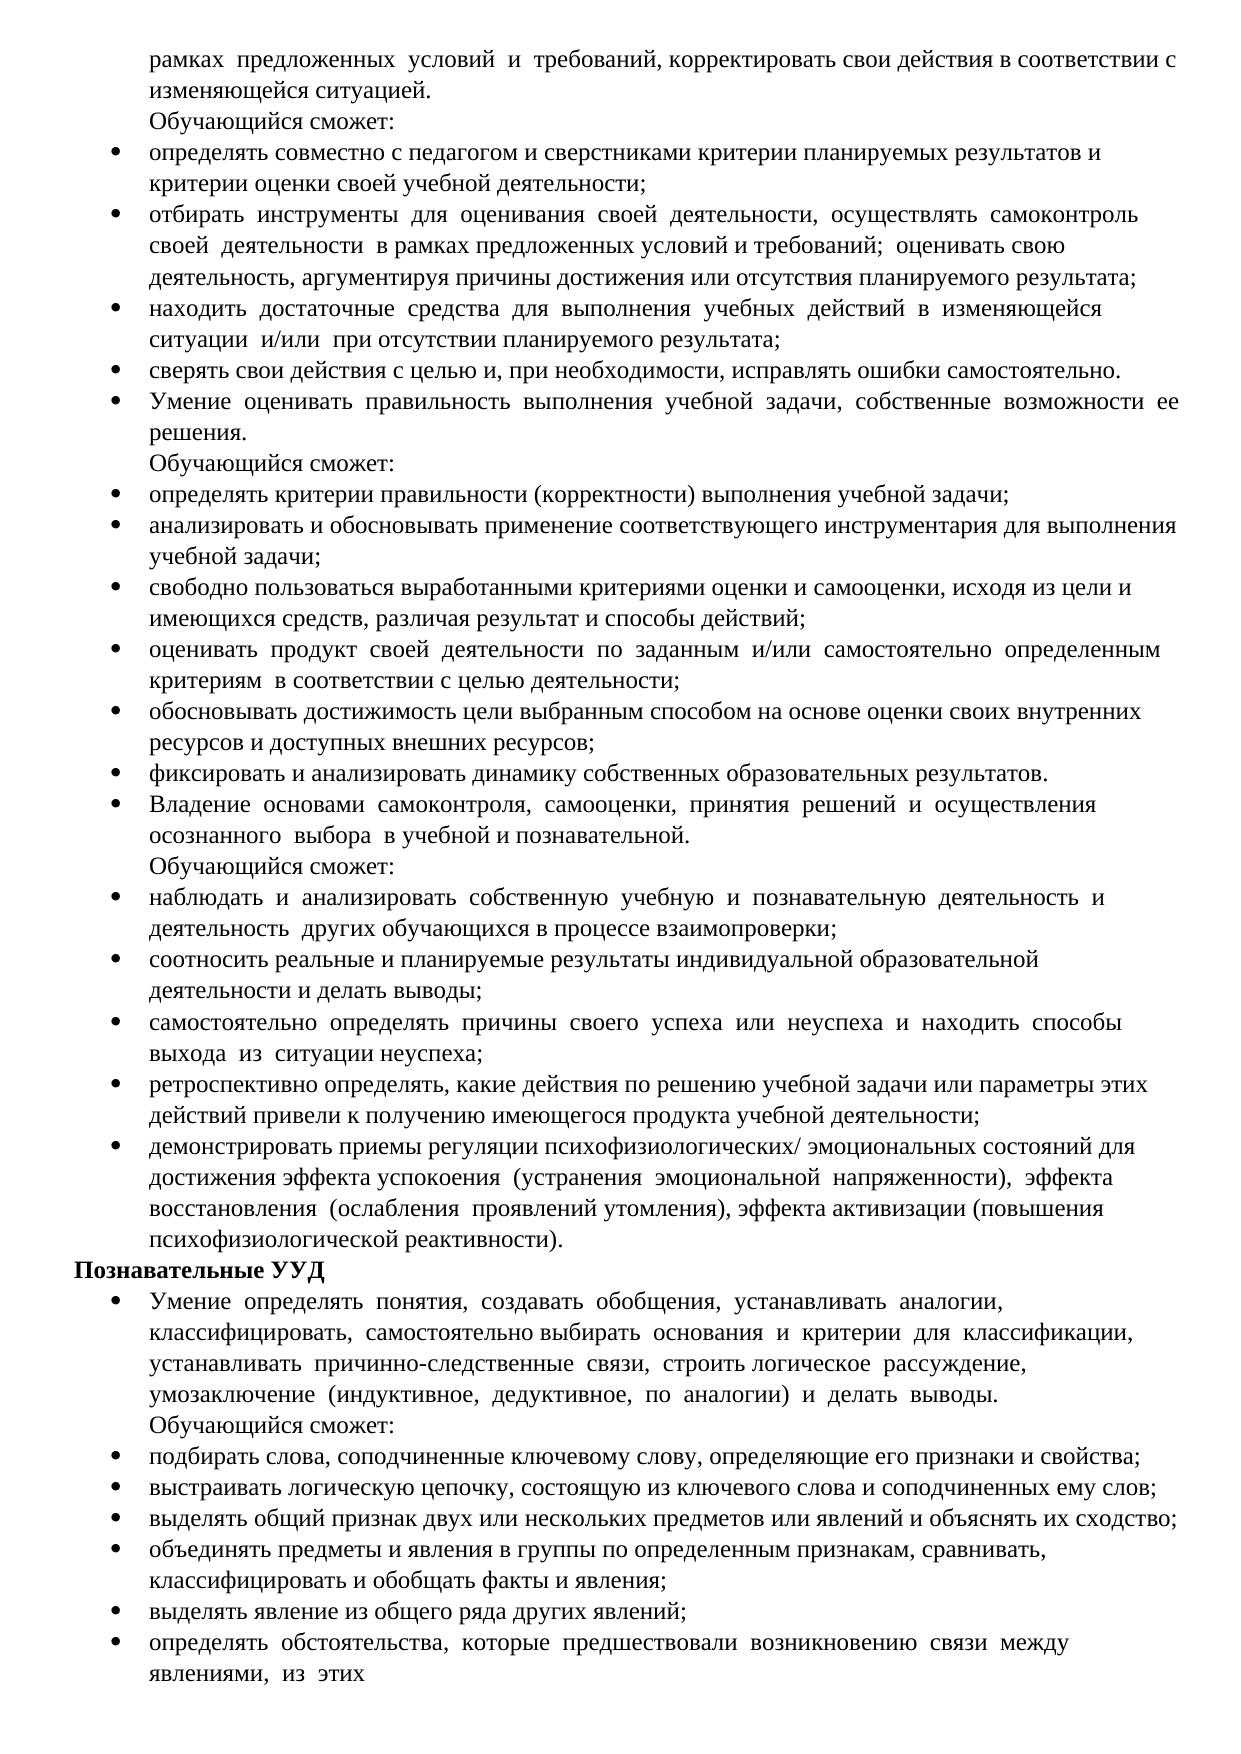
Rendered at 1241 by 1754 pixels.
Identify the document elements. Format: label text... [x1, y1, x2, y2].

list свободно пользоваться выработанными критериями оценки и самооценки, исходя из цели и имеющихся средств, различая результат и способы действий; [111, 572, 1181, 632]
list объединять предметы и явления в группы по определенным признакам, сравнивать, классифицировать и обобщать факты и явления; [111, 1534, 1181, 1594]
list Обучающийся сможет: [149, 851, 1181, 880]
list Обучающийся сможет: [149, 106, 1181, 135]
list Умение определять понятия, создавать обобщения, устанавливать аналогии, классифицировать, самостоятельно выбирать основания и критерии для классификации, устанавливать причинно-следственные связи, строить логическое рассуждение, умозаключение (индуктивное, дедуктивное, по аналогии) и делать выводы. [111, 1286, 1181, 1408]
list Обучающийся сможет: [149, 1410, 1181, 1439]
list выстраивать логическую цепочку, состоящую из ключевого слова и соподчиненных ему слов; [111, 1472, 1181, 1501]
list ретроспективно определять, какие действия по решению учебной задачи или параметры этих действий привели к получению имеющегося продукта учебной деятельности; [111, 1069, 1181, 1128]
list самостоятельно определять причины своего успеха или неуспеха и находить способы выхода из ситуации неуспеха; [111, 1007, 1181, 1066]
list выделять общий признак двух или нескольких предметов или явлений и объяснять их сходство; [111, 1503, 1181, 1532]
list сверять свои действия с целью и, при необходимости, исправлять ошибки самостоятельно. [111, 355, 1181, 383]
list фиксировать и анализировать динамику собственных образовательных результатов. [111, 758, 1181, 787]
list отбирать инструменты для оценивания своей деятельности, осуществлять самоконтроль своей деятельности в рамках предложенных условий и требований; оценивать свою деятельность, аргументируя причины достижения или отсутствия планируемого результата; [111, 199, 1181, 290]
list Обучающийся сможет: [149, 448, 1181, 477]
list находить достаточные средства для выполнения учебных действий в изменяющейся ситуации и/или при отсутствии планируемого результата; [111, 293, 1181, 352]
list определять критерии правильности (корректности) выполнения учебной задачи; [111, 479, 1181, 508]
list выделять явление из общего ряда других явлений; [111, 1596, 1181, 1625]
list анализировать и обосновывать применение соответствующего инструментария для выполнения учебной задачи; [111, 510, 1181, 570]
list Умение оценивать правильность выполнения учебной задачи, собственные возможности ее решения. [111, 386, 1181, 446]
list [111, 44, 1181, 104]
list Владение основами самоконтроля, самооценки, принятия решений и осуществления осознанного выбора в учебной и познавательной. [111, 789, 1181, 849]
list определять обстоятельства, которые предшествовали возникновению связи между явлениями, из этих [111, 1627, 1181, 1687]
list соотносить реальные и планируемые результаты индивидуальной образовательной деятельности и делать выводы; [111, 944, 1181, 1004]
list подбирать слова, соподчиненные ключевому слову, определяющие его признаки и свойства; [111, 1441, 1181, 1470]
list определять совместно с педагогом и сверстниками критерии планируемых результатов и критерии оценки своей учебной деятельности; [111, 137, 1181, 197]
text Познавательные УУД [74, 1255, 1181, 1284]
list демонстрировать приемы регуляции психофизиологических/ эмоциональных состояний для достижения эффекта успокоения (устранения эмоциональной напряженности), эффекта восстановления (ослабления проявлений утомления), эффекта активизации (повышения психофизиологической реактивности). [111, 1131, 1181, 1253]
list оценивать продукт своей деятельности по заданным и/или самостоятельно определенным критериям в соответствии с целью деятельности; [111, 634, 1181, 694]
list наблюдать и анализировать собственную учебную и познавательную деятельность и деятельность других обучающихся в процессе взаимопроверки; [111, 882, 1181, 942]
list обосновывать достижимость цели выбранным способом на основе оценки своих внутренних ресурсов и доступных внешних ресурсов; [111, 696, 1181, 756]
